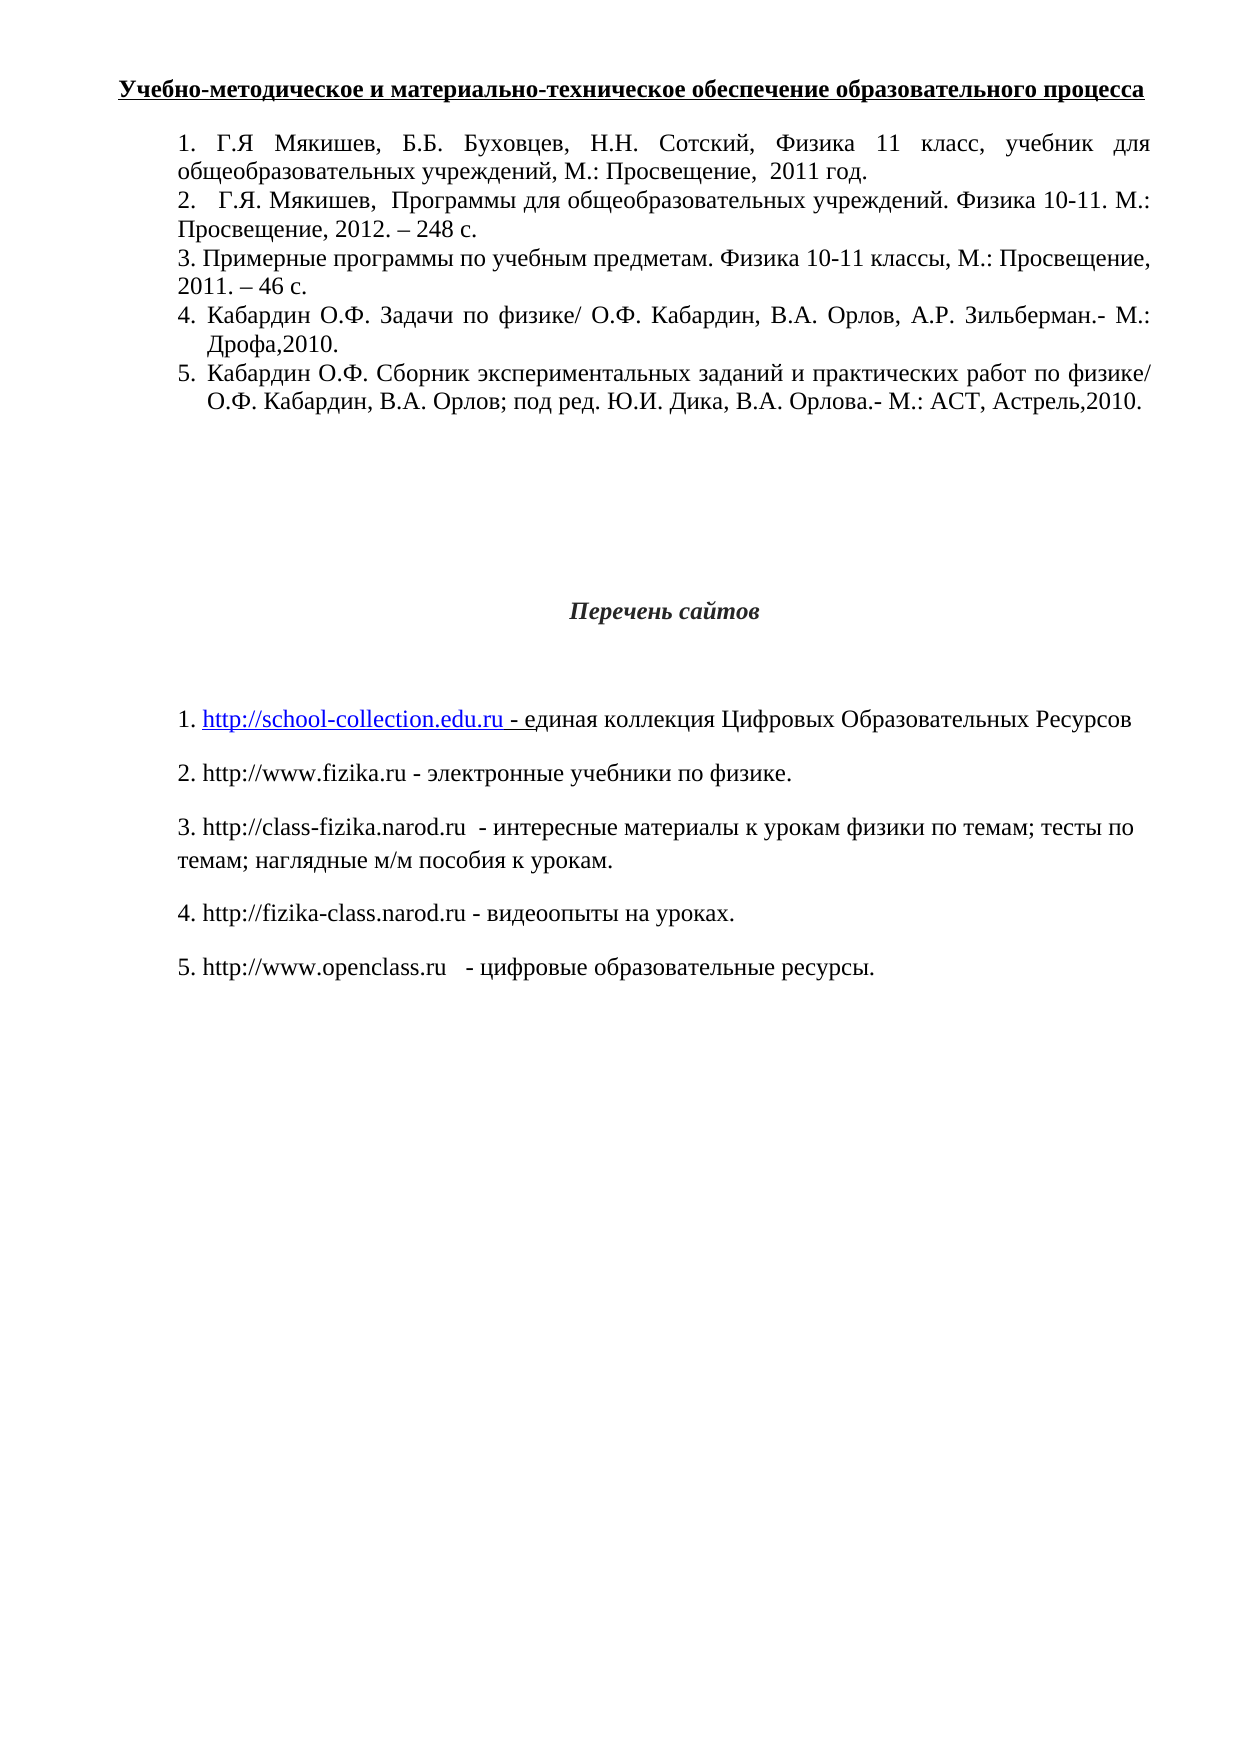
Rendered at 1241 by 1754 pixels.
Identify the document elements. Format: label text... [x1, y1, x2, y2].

text 1. Г.Я Мякишев, Б.Б. Буховцев, Н.Н. Сотский, Физика 11 класс, учебник для общеобразовательных учреждений, М.: Просвещение, 2011 год. [177, 128, 1152, 185]
text 1. http://school-collection.edu.ru - единая коллекция Цифровых Образовательных Ресурсов [177, 704, 1152, 733]
text 2. http://www.fizika.ru - электронные учебники по физике. [177, 758, 1152, 787]
text 5. http://www.openclass.ru - цифровые образовательные ресурсы. [177, 952, 1152, 981]
list Кабардин О.Ф. Сборник экспериментальных заданий и практических работ по физике/ О.Ф. Кабардин, В.А. Орлов; под ред. Ю.И. Дика, В.А. Орлова.- М.: АСТ, Астрель,2010. [177, 358, 1152, 415]
text 3. Примерные программы по учебным предметам. Физика 10-11 классы, М.: Просвещение, 2011. – 46 с. [177, 243, 1152, 300]
text 4. http://fizika-class.narod.ru - видеоопыты на уроках. [177, 898, 1152, 927]
text Перечень сайтов [177, 596, 1152, 625]
text 2. Г.Я. Мякишев, Программы для общеобразовательных учреждений. Физика 10-11. М.: Просвещение, 2012. – 248 с. [177, 185, 1152, 243]
list Кабардин О.Ф. Задачи по физике/ О.Ф. Кабардин, В.А. Орлов, А.Р. Зильберман.- М.: Дрофа,2010. [177, 300, 1152, 358]
text 3. http://class-fizika.narod.ru - интересные материалы к урокам физики по темам; тесты по темам; наглядные м/м пособия к урокам. [177, 812, 1152, 873]
text Учебно-методическое и материально-техническое обеспечение образовательного процесса [118, 74, 1152, 103]
